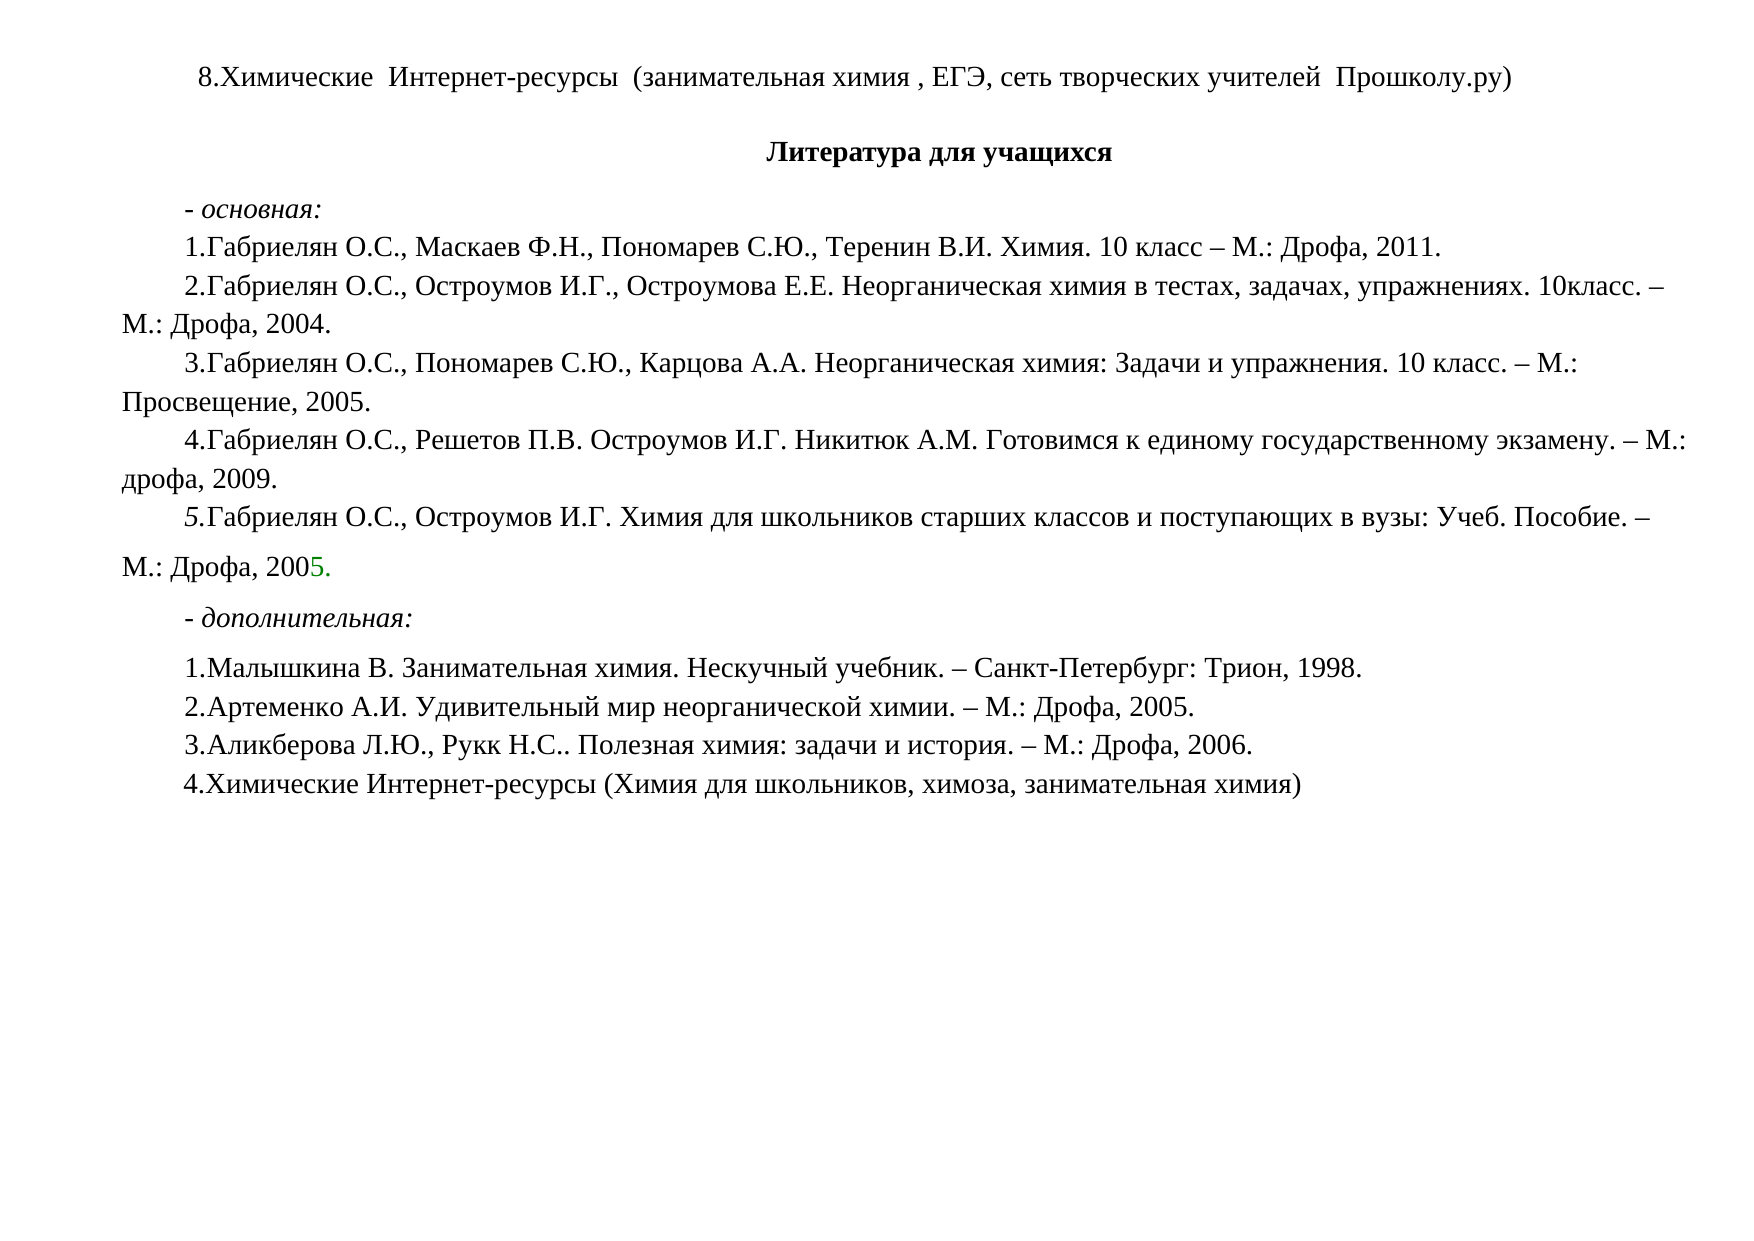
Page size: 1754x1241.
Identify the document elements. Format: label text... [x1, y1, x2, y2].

list Артеменко А.И. Удивительный мир неорганической химии. – М.: Дрофа, 2005. [122, 689, 1739, 722]
list Малышкина В. Занимательная химия. Нескучный учебник. – Санкт-Петербург: Трион, 1998. [122, 650, 1739, 684]
list Габриелян О.С., Маскаев Ф.Н., Пономарев С.Ю., Теренин В.И. Химия. 10 класс – М.: Дрофа, 2011. [122, 229, 1695, 263]
subtitle Литература для учащихся [122, 134, 1695, 168]
list Габриелян О.С., Решетов П.В. Остроумов И.Г. Никитюк А.М. Готовимся к единому государственному экзамену. – М.: дрофа, 2009. [122, 422, 1695, 494]
text - дополнительная: [122, 600, 1695, 633]
list Габриелян О.С., Остроумов И.Г. Химия для школьников старших классов и поступающих в вузы: Учеб. Пособие. – М.: Дрофа, 2005. [122, 499, 1695, 583]
list Аликберова Л.Ю., Рукк Н.С.. Полезная химия: задачи и история. – М.: Дрофа, 2006. [122, 727, 1739, 761]
text 4.Химические Интернет-ресурсы (Химия для школьников, химоза, занимательная химия) [59, 766, 1695, 799]
list Габриелян О.С., Остроумов И.Г., Остроумова Е.Е. Неорганическая химия в тестах, задачах, упражнениях. 10класс. – М.: Дрофа, 2004. [122, 268, 1695, 340]
list Габриелян О.С., Пономарев С.Ю., Карцова А.А. Неорганическая химия: Задачи и упражнения. 10 класс. – М.: Просвещение, 2005. [122, 345, 1695, 417]
text - основная: [122, 191, 1695, 224]
text 8.Химические Интернет-ресурсы (занимательная химия , ЕГЭ, сеть творческих учителей Прошколу.ру) [59, 59, 1695, 93]
